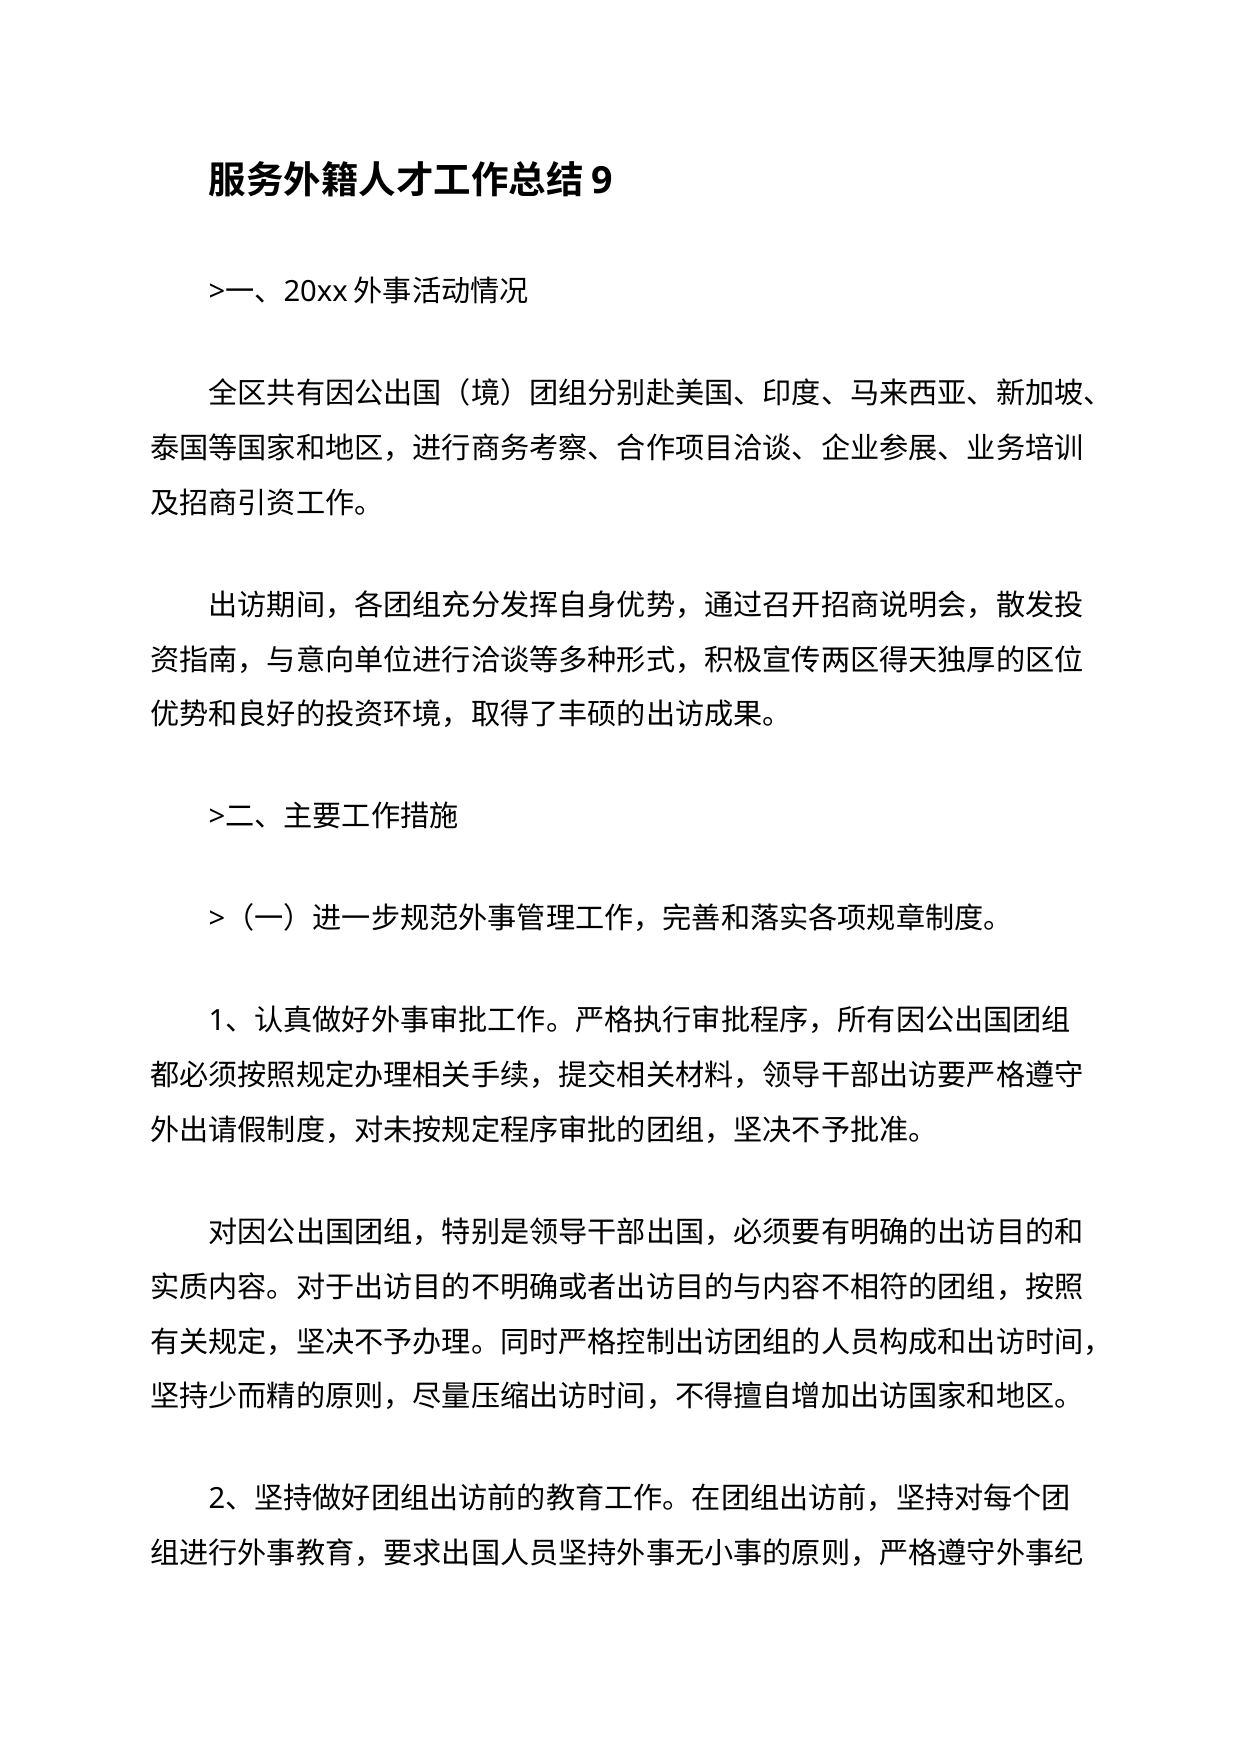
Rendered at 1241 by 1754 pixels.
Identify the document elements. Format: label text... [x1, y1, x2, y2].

text >二、主要工作措施 [150, 793, 1090, 835]
text 1、认真做好外事审批工作。严格执行审批程序，所有因公出国团组都必须按照规定办理相关手续，提交相关材料，领导干部出访要严格遵守外出请假制度，对未按规定程序审批的团组，坚决不予批准。 [150, 997, 1090, 1149]
text 对因公出国团组，特别是领导干部出国，必须要有明确的出访目的和实质内容。对于出访目的不明确或者出访目的与内容不相符的团组，按照有关规定，坚决不予办理。同时严格控制出访团组的人员构成和出访时间，坚持少而精的原则，尽量压缩出访时间，不得擅自增加出访国家和地区。 [150, 1208, 1090, 1415]
text >（一）进一步规范外事管理工作，完善和落实各项规章制度。 [150, 895, 1090, 937]
text 服务外籍人才工作总结9 [150, 150, 1090, 204]
text 全区共有因公出国（境）团组分别赴美国、印度、马来西亚、新加坡、泰国等国家和地区，进行商务考察、合作项目洽谈、企业参展、业务培训及招商引资工作。 [150, 369, 1090, 522]
text 出访期间，各团组充分发挥自身优势，通过召开招商说明会，散发投资指南，与意向单位进行洽谈等多种形式，积极宣传两区得天独厚的区位优势和良好的投资环境，取得了丰硕的出访成果。 [150, 581, 1090, 733]
text >一、20xx外事活动情况 [150, 268, 1090, 310]
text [150, 1475, 1090, 1572]
